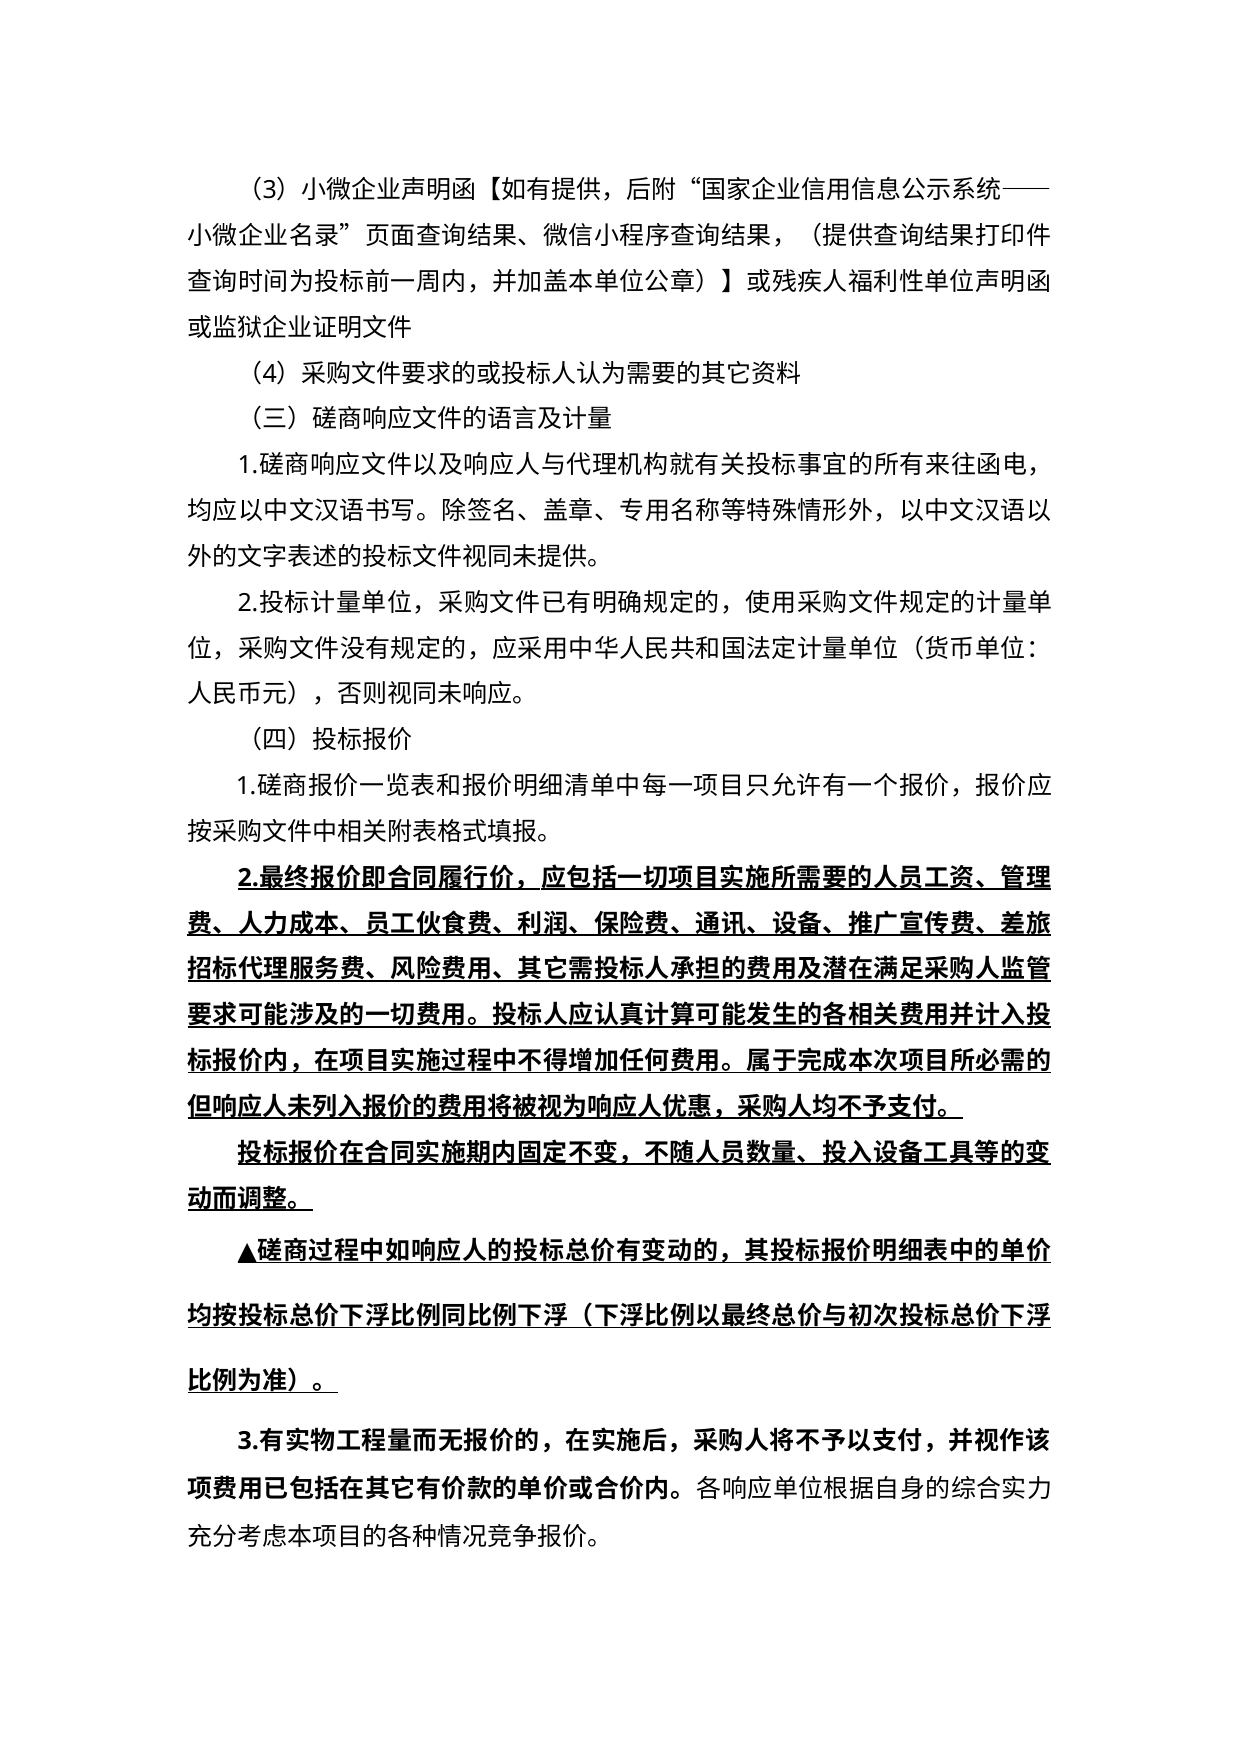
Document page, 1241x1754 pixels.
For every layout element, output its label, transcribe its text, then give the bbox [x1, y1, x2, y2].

text 2.投标计量单位，采购文件已有明确规定的，使用采购文件规定的计量单位，采购文件没有规定的，应采用中华人民共和国法定计量单位（货币单位：人民币元），否则视同未响应。 [187, 574, 1053, 712]
text 2.最终报价即合同履行价，应包括一切项目实施所需要的人员工资、管理费、人力成本、员工伙食费、利润、保险费、通讯、设备、推广宣传费、差旅、招标代理服务费、风险费用、其它需投标人承担的费用及潜在满足采购人监管要求可能涉及的一切费用。投标人应认真计算可能发生的各相关费用并计入投标报价内，在项目实施过程中不得增加任何费用。属于完成本次项目所必需的但响应人未列入报价的费用将被视为响应人优惠，采购人均不予支付。 [187, 849, 1053, 1124]
text （3）小微企业声明函【如有提供，后附“国家企业信用信息公示系统——小微企业名录”页面查询结果、微信小程序查询结果，（提供查询结果打印件，查询时间为投标前一周内，并加盖本单位公章）】或残疾人福利性单位声明函或监狱企业证明文件 [187, 162, 1053, 345]
text 1.磋商响应文件以及响应人与代理机构就有关投标事宜的所有来往函电，均应以中文汉语书写。除签名、盖章、专用名称等特殊情形外，以中文汉语以外的文字表述的投标文件视同未提供。 [187, 437, 1053, 574]
text （4）采购文件要求的或投标人认为需要的其它资料 [187, 345, 1053, 391]
text （三）磋商响应文件的语言及计量 [187, 391, 1053, 437]
text 投标报价在合同实施期内固定不变，不随人员数量、投入设备工具等的变动而调整。 [187, 1124, 1053, 1216]
text （四）投标报价 [187, 712, 1053, 758]
text ▲磋商过程中如响应人的投标总价有变动的，其投标报价明细表中的单价均按投标总价下浮比例同比例下浮（下浮比例以最终总价与初次投标总价下浮比例为准）。 [187, 1216, 1053, 1411]
text 3.有实物工程量而无报价的，在实施后，采购人将不予以支付，并视作该项费用已包括在其它有价款的单价或合价内。各响应单位根据自身的综合实力，充分考虑本项目的各种情况竞争报价。 [187, 1411, 1053, 1555]
text 1.磋商报价一览表和报价明细清单中每一项目只允许有一个报价，报价应按采购文件中相关附表格式填报。 [187, 758, 1053, 849]
